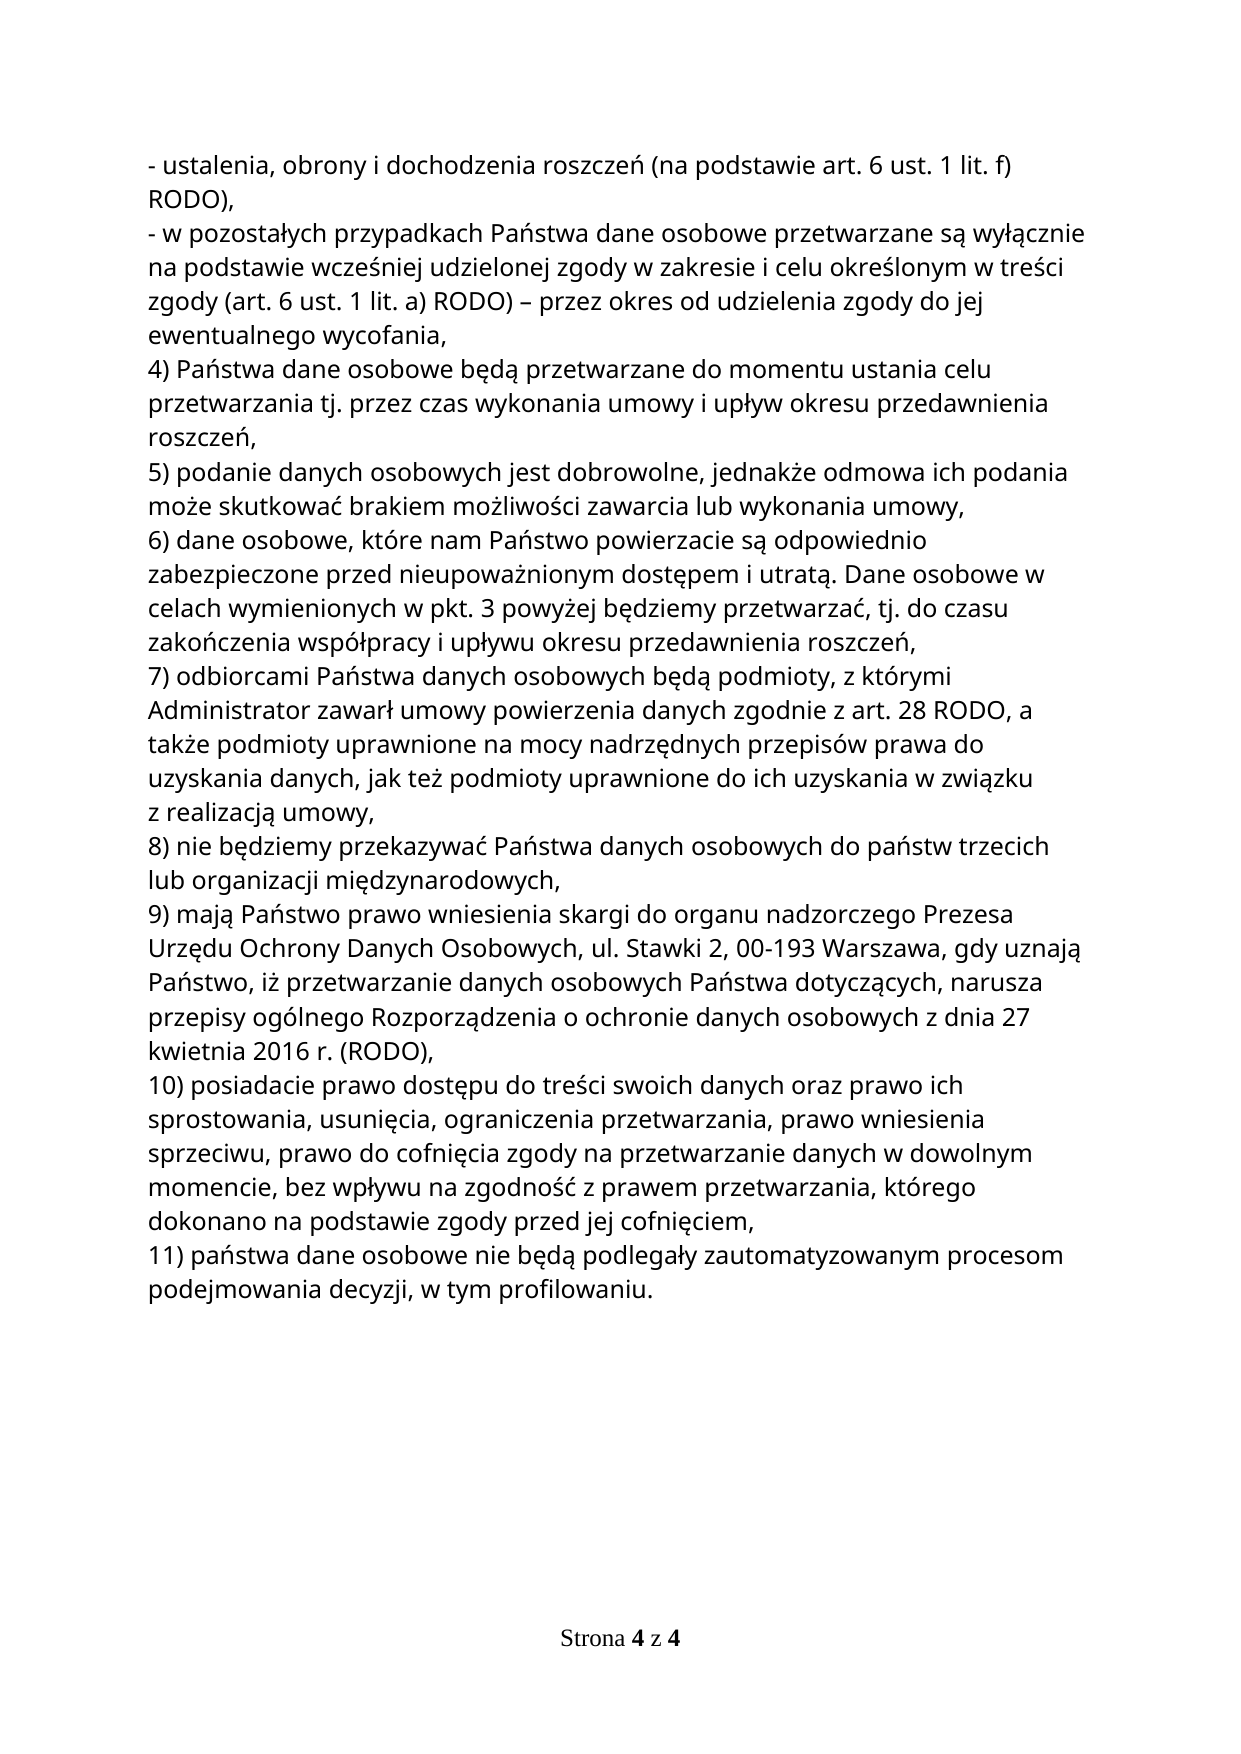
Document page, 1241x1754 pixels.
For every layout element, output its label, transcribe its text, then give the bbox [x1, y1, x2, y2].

text - w pozostałych przypadkach Państwa dane osobowe przetwarzane są wyłącznie na podstawie wcześniej udzielonej zgody w zakresie i celu określonym w treści zgody (art. 6 ust. 1 lit. a) RODO) – przez okres od udzielenia zgody do jej ewentualnego wycofania, [148, 216, 1093, 352]
text 9) mają Państwo prawo wniesienia skargi do organu nadzorczego Prezesa Urzędu Ochrony Danych Osobowych, ul. Stawki 2, 00-193 Warszawa, gdy uznają Państwo, iż przetwarzanie danych osobowych Państwa dotyczących, narusza przepisy ogólnego Rozporządzenia o ochronie danych osobowych z dnia 27 kwietnia 2016 r. (RODO), [148, 897, 1093, 1067]
text 8) nie będziemy przekazywać Państwa danych osobowych do państw trzecich lub organizacji międzynarodowych, [148, 829, 1093, 897]
text 5) podanie danych osobowych jest dobrowolne, jednakże odmowa ich podania może skutkować brakiem możliwości zawarcia lub wykonania umowy, [148, 454, 1093, 522]
text 6) dane osobowe, które nam Państwo powierzacie są odpowiednio zabezpieczone przed nieupoważnionym dostępem i utratą. Dane osobowe w celach wymienionych w pkt. 3 powyżej będziemy przetwarzać, tj. do czasu zakończenia współpracy i upływu okresu przedawnienia roszczeń, [148, 522, 1093, 658]
text 10) posiadacie prawo dostępu do treści swoich danych oraz prawo ich sprostowania, usunięcia, ograniczenia przetwarzania, prawo wniesienia sprzeciwu, prawo do cofnięcia zgody na przetwarzanie danych w dowolnym momencie, bez wpływu na zgodność z prawem przetwarzania, którego dokonano na podstawie zgody przed jej cofnięciem, [148, 1067, 1093, 1238]
text z realizacją umowy, [148, 795, 1093, 829]
text - ustalenia, obrony i dochodzenia roszczeń (na podstawie art. 6 ust. 1 lit. f) RODO), [148, 148, 1093, 216]
text 11) państwa dane osobowe nie będą podlegały zautomatyzowanym procesom podejmowania decyzji, w tym profilowaniu. [148, 1238, 1093, 1306]
text 4) Państwa dane osobowe będą przetwarzane do momentu ustania celu przetwarzania tj. przez czas wykonania umowy i upływ okresu przedawnienia roszczeń, [148, 352, 1093, 454]
text 7) odbiorcami Państwa danych osobowych będą podmioty, z którymi Administrator zawarł umowy powierzenia danych zgodnie z art. 28 RODO, a także podmioty uprawnione na mocy nadrzędnych przepisów prawa do uzyskania danych, jak też podmioty uprawnione do ich uzyskania w związku [148, 658, 1093, 795]
